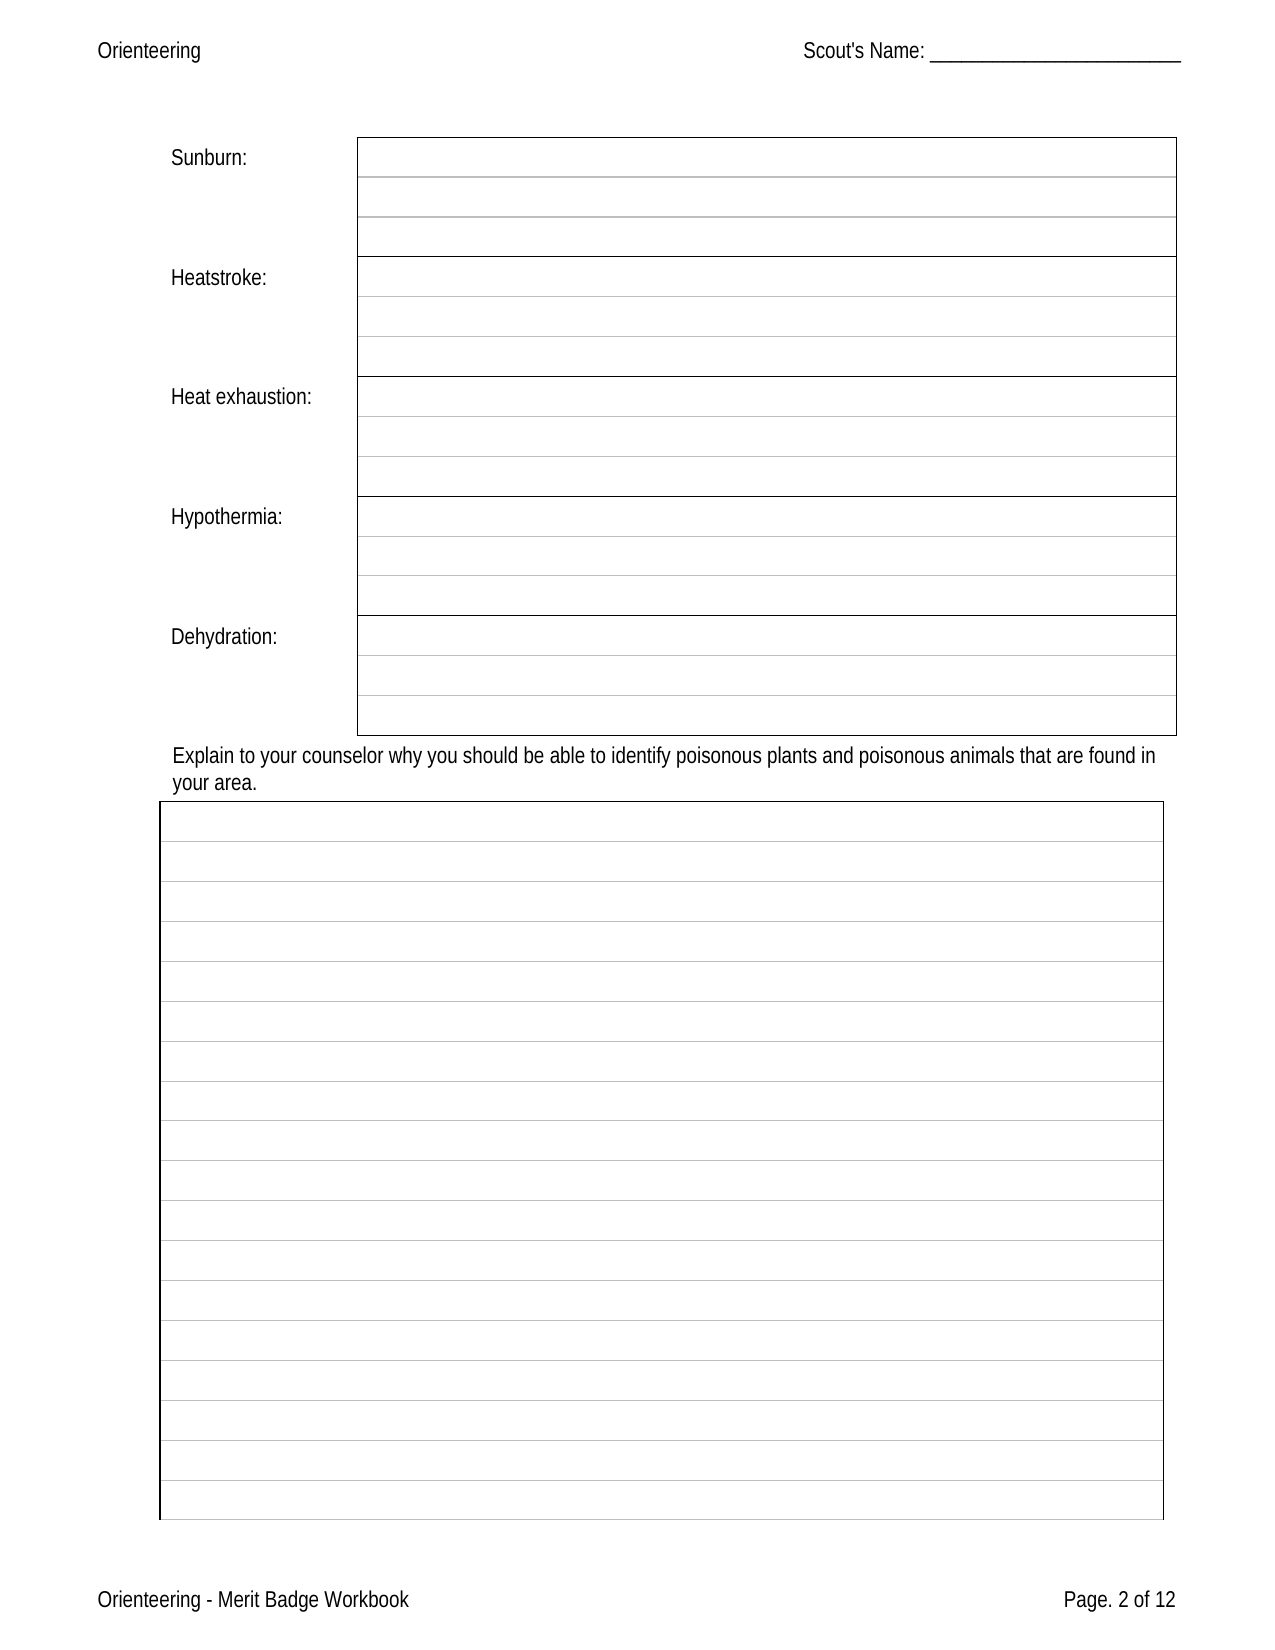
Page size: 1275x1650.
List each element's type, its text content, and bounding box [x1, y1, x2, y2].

table_cell [161, 1321, 1163, 1360]
table_cell [358, 576, 1176, 615]
table_cell [358, 377, 1176, 416]
table_cell Heatstroke: [160, 256, 357, 376]
table_cell [358, 417, 1176, 456]
table_cell [161, 1281, 1163, 1320]
table_cell [161, 1002, 1163, 1041]
table_cell [161, 922, 1163, 961]
table_cell [358, 297, 1176, 336]
table_cell [358, 178, 1176, 216]
table_cell [161, 1082, 1163, 1120]
table_cell Dehydration: [160, 615, 357, 735]
table_cell [358, 457, 1176, 496]
table_cell [161, 842, 1163, 881]
text Explain to your counselor why you should be able to identify poisonous plants and poisonous animals that are found in your area. [172, 742, 1177, 795]
table_cell [358, 696, 1176, 735]
table_header Sunburn: [160, 137, 357, 256]
table_cell Hypothermia: [160, 496, 357, 615]
table_cell [358, 656, 1176, 695]
table_cell [161, 1201, 1163, 1240]
table_cell [161, 1042, 1163, 1081]
table_cell [161, 1401, 1163, 1439]
table_cell [358, 497, 1176, 536]
table_cell [161, 1361, 1163, 1400]
table_header [358, 138, 1176, 176]
table_cell Heat exhaustion: [160, 376, 357, 496]
table_cell [161, 882, 1163, 921]
table_cell [161, 1441, 1163, 1479]
table_cell [358, 616, 1176, 655]
table_cell [161, 1161, 1163, 1200]
table_cell [358, 337, 1176, 376]
table_cell [161, 962, 1163, 1001]
table_cell [161, 1241, 1163, 1280]
table_cell [358, 257, 1176, 296]
table_cell [358, 218, 1176, 256]
table_header [161, 802, 1163, 841]
table_cell [161, 1481, 1163, 1519]
table_cell [161, 1121, 1163, 1160]
table_cell [358, 537, 1176, 575]
